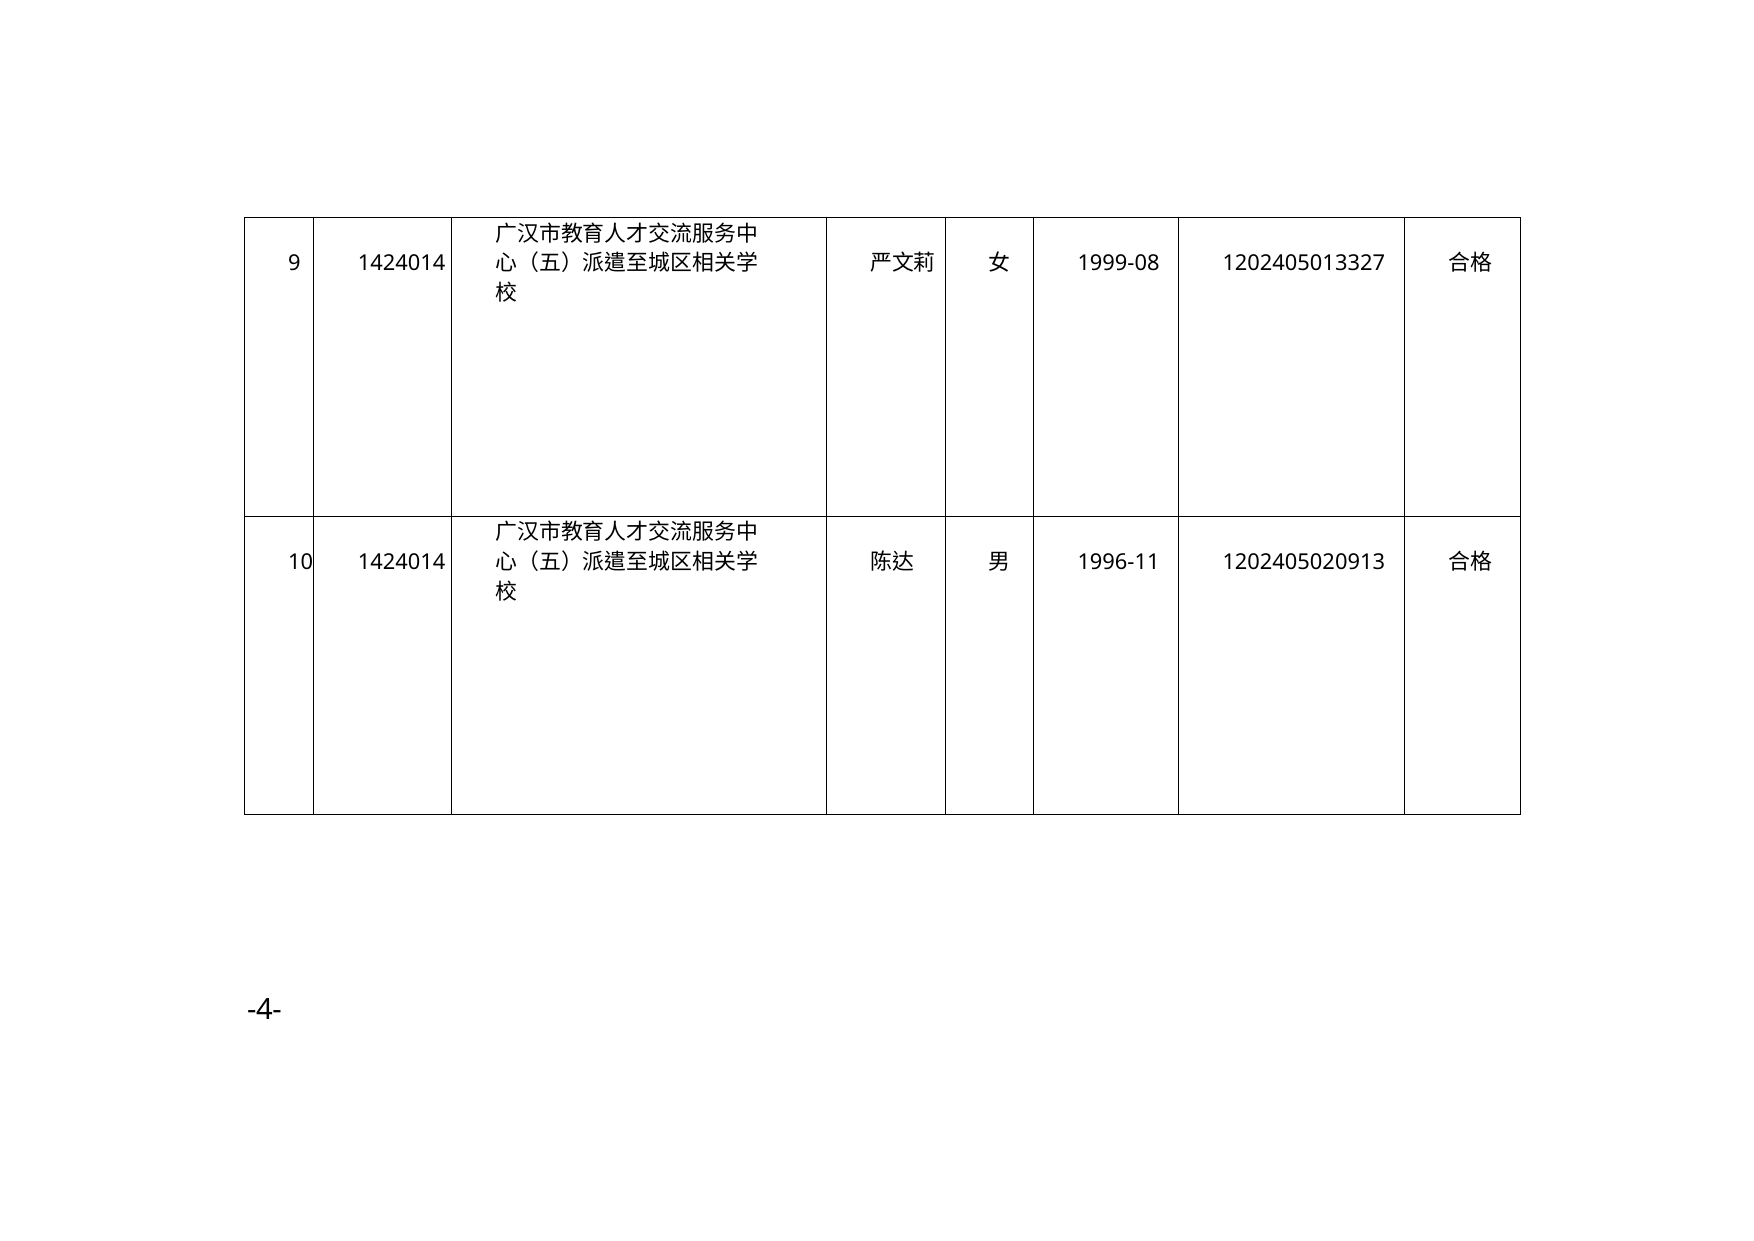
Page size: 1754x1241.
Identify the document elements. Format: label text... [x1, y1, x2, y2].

table_header 1999-08 [1034, 218, 1178, 516]
table_cell 广汉市教育人才交流服务中 心（五）派遣至城区相关学 校 [452, 517, 826, 814]
table_cell 合格 [1405, 517, 1520, 814]
table_header 合格 [1405, 218, 1520, 516]
table_cell 男 [946, 517, 1033, 814]
table_header 1424014 [314, 218, 451, 516]
table_header 9 [245, 218, 313, 516]
table_header 1202405013327 [1179, 218, 1404, 516]
table_cell 陈达 [827, 517, 945, 814]
table_header 女 [946, 218, 1033, 516]
table_cell 1424014 [314, 517, 451, 814]
table_header 广汉市教育人才交流服务中 心（五）派遣至城区相关学 校 [452, 218, 826, 516]
table_cell 1996-11 [1034, 517, 1178, 814]
table_header 严文莉 [827, 218, 945, 516]
table_cell 10 [245, 517, 313, 814]
table_cell 1202405020913 [1179, 517, 1404, 814]
